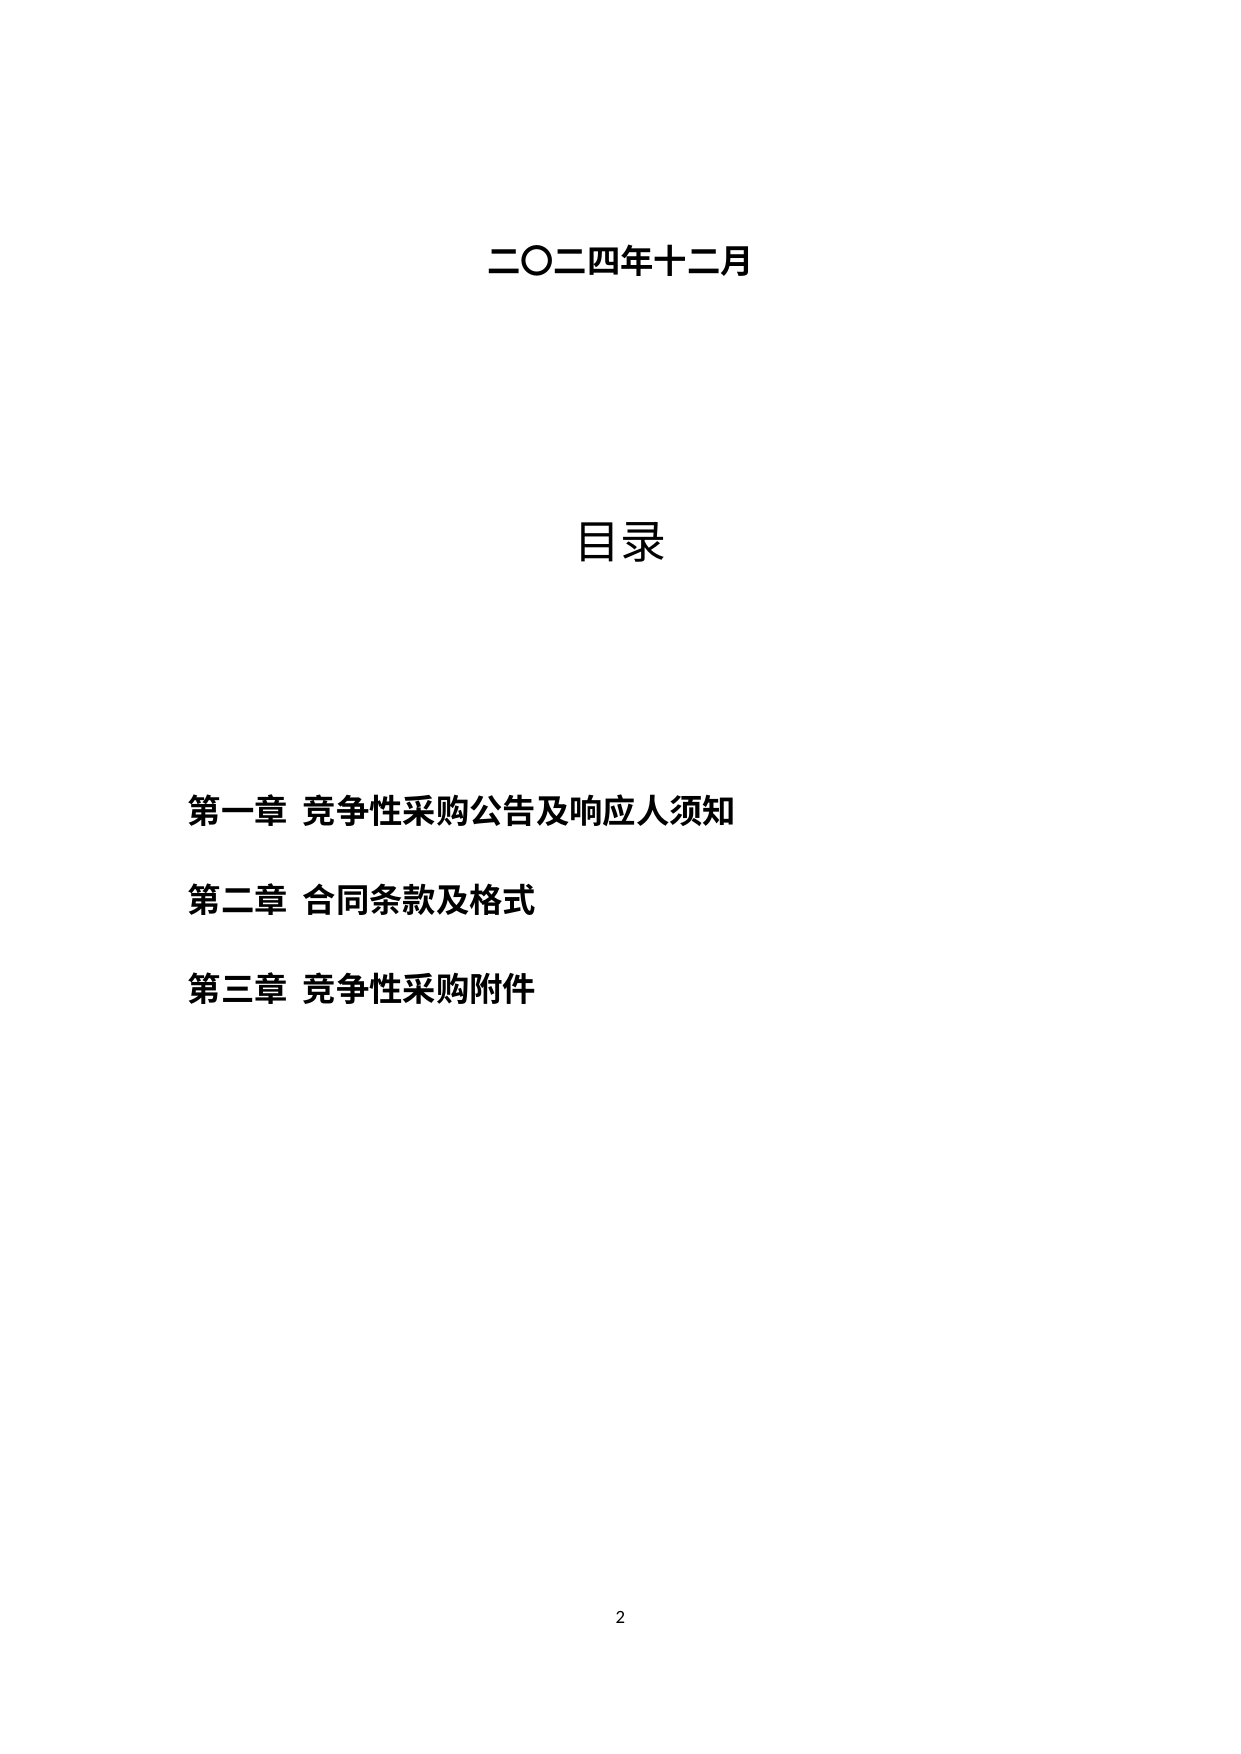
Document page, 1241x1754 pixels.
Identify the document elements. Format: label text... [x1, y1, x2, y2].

title 目录 [187, 490, 1053, 588]
text 二〇二四年十二月 [187, 227, 1053, 292]
text 第一章 竞争性采购公告及响应人须知 [187, 776, 1053, 841]
text 第三章 竞争性采购附件 [187, 954, 1053, 1019]
text 第二章 合同条款及格式 [187, 865, 1053, 930]
